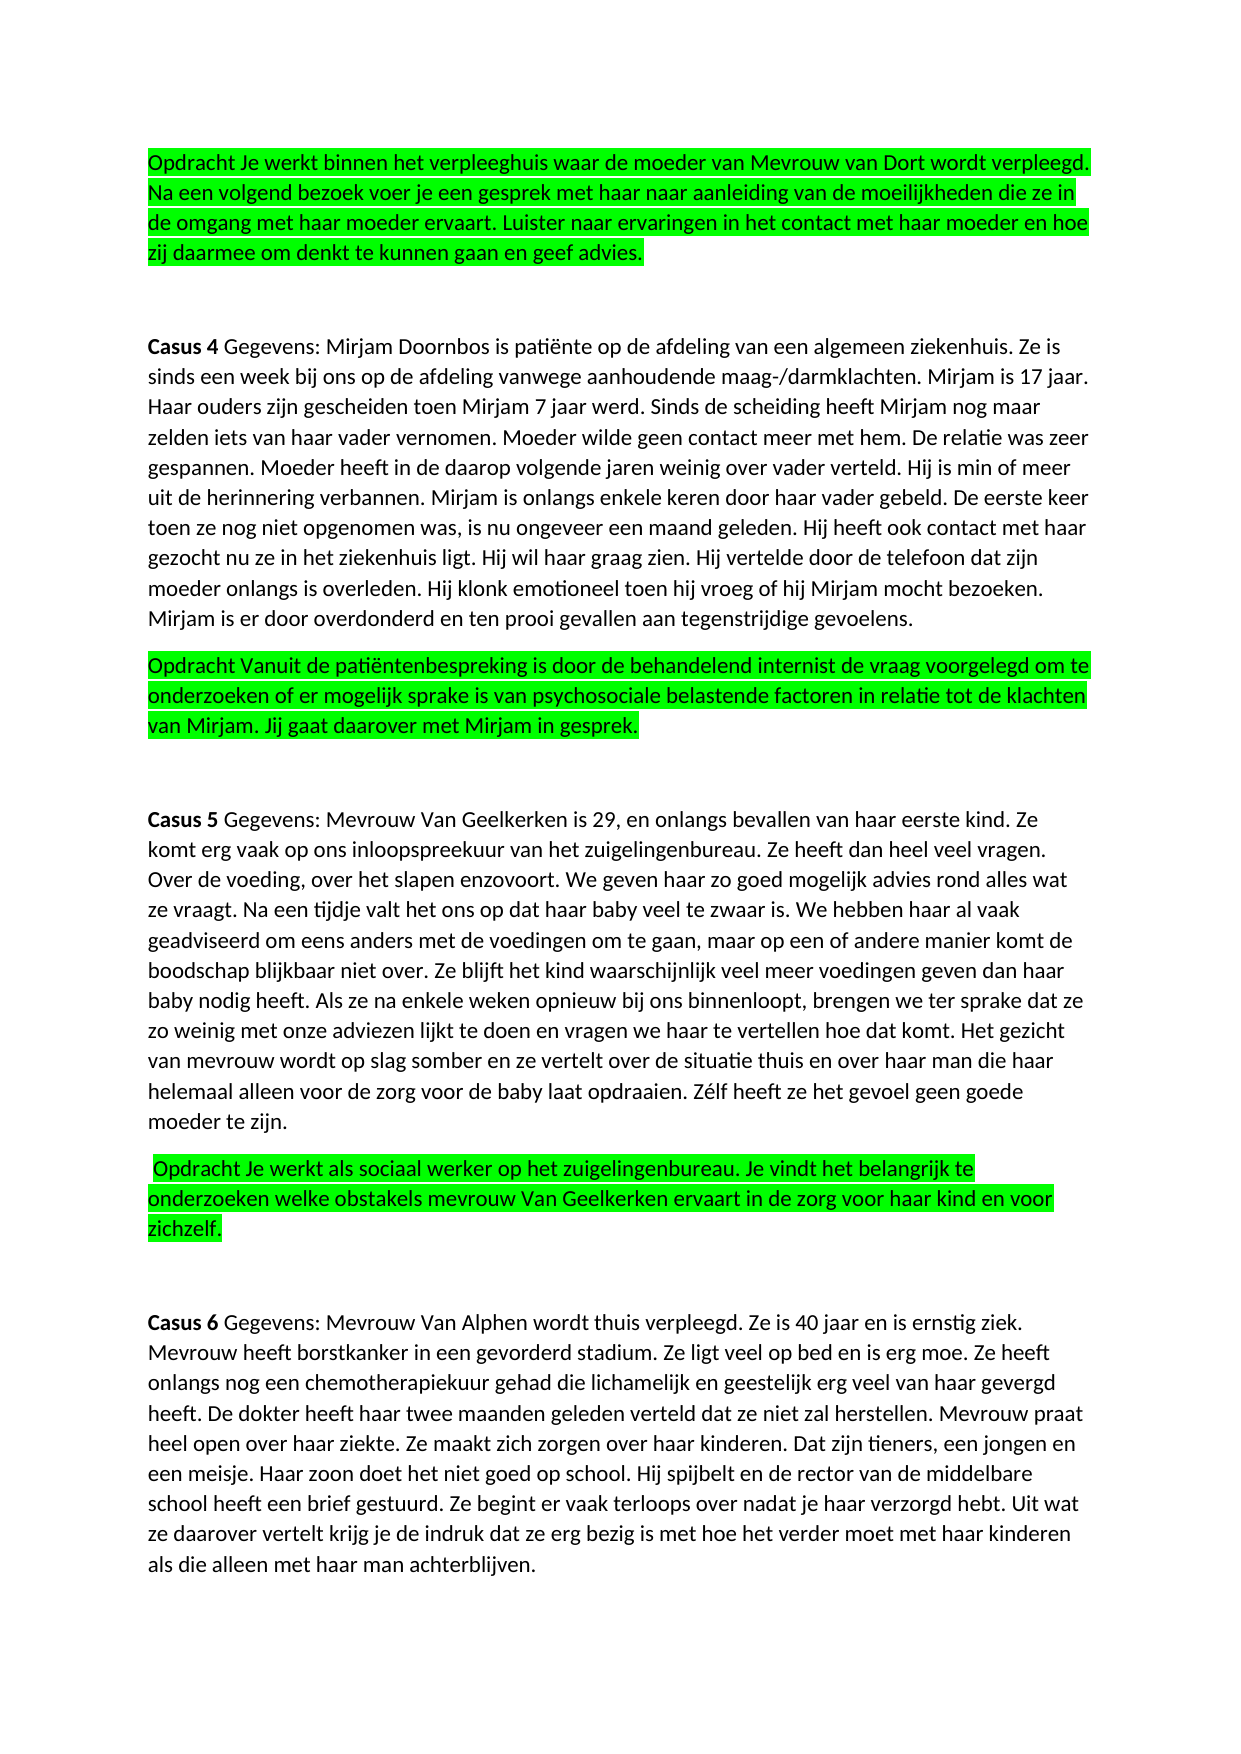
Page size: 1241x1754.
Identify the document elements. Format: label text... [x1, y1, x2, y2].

text Casus 4 Gegevens: Mirjam Doornbos is patiënte op de afdeling van een algemeen ziekenhuis. Ze is sinds een week bij ons op de afdeling vanwege aanhoudende maag-/darmklachten. Mirjam is 17 jaar. Haar ouders zijn gescheiden toen Mirjam 7 jaar werd. Sinds de scheiding heeft Mirjam nog maar zelden iets van haar vader vernomen. Moeder wilde geen contact meer met hem. De relatie was zeer gespannen. Moeder heeft in de daarop volgende jaren weinig over vader verteld. Hij is min of meer uit de herinnering verbannen. Mirjam is onlangs enkele keren door haar vader gebeld. De eerste keer toen ze nog niet opgenomen was, is nu ongeveer een maand geleden. Hij heeft ook contact met haar gezocht nu ze in het ziekenhuis ligt. Hij wil haar graag zien. Hij vertelde door de telefoon dat zijn moeder onlangs is overleden. Hij klonk emotioneel toen hij vroeg of hij Mirjam mocht bezoeken. Mirjam is er door overdonderd en ten prooi gevallen aan tegenstrijdige gevoelens. [148, 332, 1093, 632]
text Casus 6 Gegevens: Mevrouw Van Alphen wordt thuis verpleegd. Ze is 40 jaar en is ernstig ziek. Mevrouw heeft borstkanker in een gevorderd stadium. Ze ligt veel op bed en is erg moe. Ze heeft onlangs nog een chemotherapiekuur gehad die lichamelijk en geestelijk erg veel van haar gevergd heeft. De dokter heeft haar twee maanden geleden verteld dat ze niet zal herstellen. Mevrouw praat heel open over haar ziekte. Ze maakt zich zorgen over haar kinderen. Dat zijn tieners, een jongen en een meisje. Haar zoon doet het niet goed op school. Hij spijbelt en de rector van de middelbare school heeft een brief gestuurd. Ze begint er vaak terloops over nadat je haar verzorgd hebt. Uit wat ze daarover vertelt krijg je de indruk dat ze erg bezig is met hoe het verder moet met haar kinderen als die alleen met haar man achterblijven. [148, 1308, 1093, 1578]
text Opdracht Je werkt als sociaal werker op het zuigelingenbureau. Je vindt het belangrijk te onderzoeken welke obstakels mevrouw Van Geelkerken ervaart in de zorg voor haar kind en voor zichzelf. [148, 1154, 1093, 1242]
text Opdracht Vanuit de patiëntenbespreking is door de behandelend internist de vraag voorgelegd om te onderzoeken of er mogelijk sprake is van psychosociale belastende factoren in relatie tot de klachten van Mirjam. Jij gaat daarover met Mirjam in gesprek. [148, 651, 1093, 739]
text Casus 5 Gegevens: Mevrouw Van Geelkerken is 29, en onlangs bevallen van haar eerste kind. Ze komt erg vaak op ons inloopspreekuur van het zuigelingenbureau. Ze heeft dan heel veel vragen. Over de voeding, over het slapen enzovoort. We geven haar zo goed mogelijk advies rond alles wat ze vraagt. Na een tijdje valt het ons op dat haar baby veel te zwaar is. We hebben haar al vaak geadviseerd om eens anders met de voedingen om te gaan, maar op een of andere manier komt de boodschap blijkbaar niet over. Ze blijft het kind waarschijnlijk veel meer voedingen geven dan haar baby nodig heeft. Als ze na enkele weken opnieuw bij ons binnenloopt, brengen we ter sprake dat ze zo weinig met onze adviezen lijkt te doen en vragen we haar te vertellen hoe dat komt. Het gezicht van mevrouw wordt op slag somber en ze vertelt over de situatie thuis en over haar man die haar helemaal alleen voor de zorg voor de baby laat opdraaien. Zélf heeft ze het gevoel geen goede moeder te zijn. [148, 805, 1093, 1135]
text Opdracht Je werkt binnen het verpleeghuis waar de moeder van Mevrouw van Dort wordt verpleegd. Na een volgend bezoek voer je een gesprek met haar naar aanleiding van de moeilijkheden die ze in de omgang met haar moeder ervaart. Luister naar ervaringen in het contact met haar moeder en hoe zij daarmee om denkt te kunnen gaan en geef advies. [148, 148, 1093, 266]
